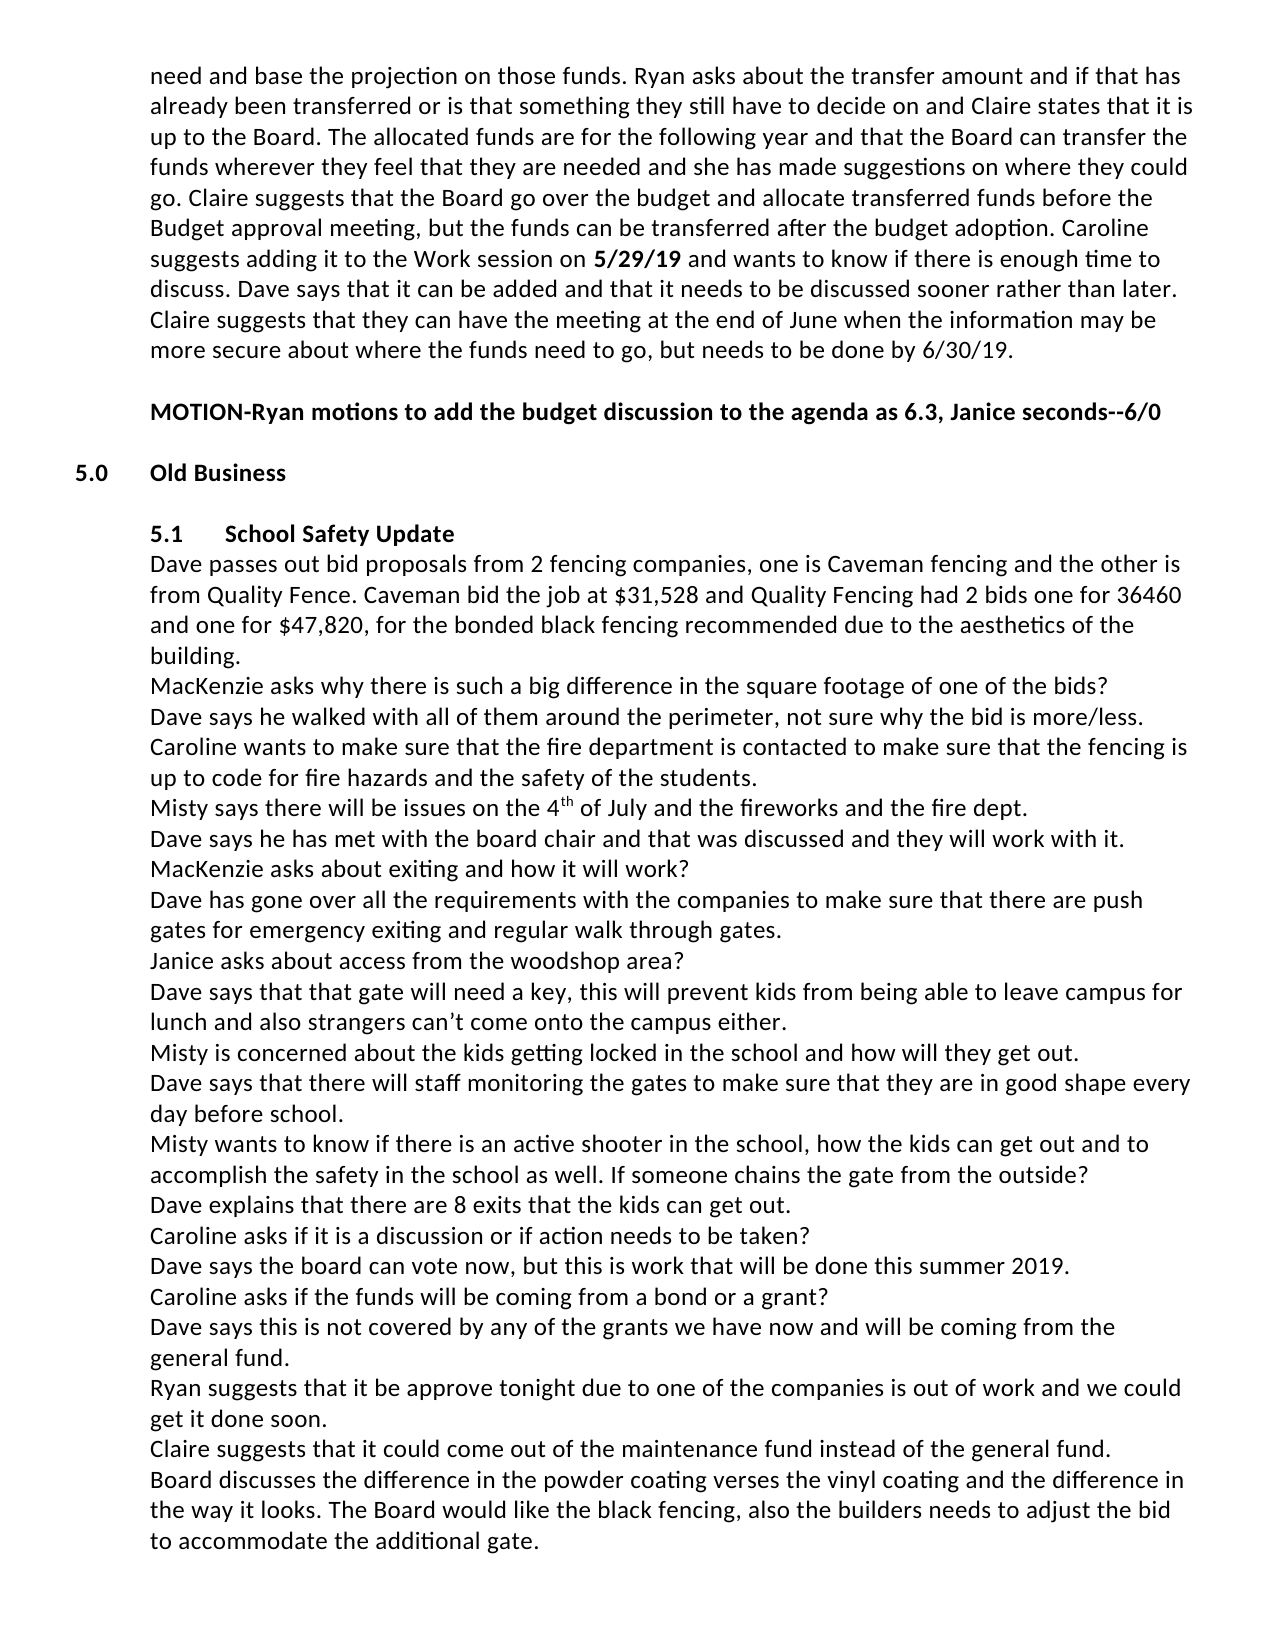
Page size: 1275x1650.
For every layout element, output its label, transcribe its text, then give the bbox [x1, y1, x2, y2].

text MacKenzie asks why there is such a big difference in the square footage of one of the bids? [150, 670, 1200, 701]
text Caroline asks if the funds will be coming from a bond or a grant? [150, 1281, 1200, 1311]
text Dave says this is not covered by any of the grants we have now and will be coming from the general fund. [150, 1311, 1200, 1372]
text Misty says there will be issues on the 4th of July and the fireworks and the fire dept. [150, 792, 1200, 823]
text Claire suggests that it could come out of the maintenance fund instead of the general fund. [150, 1433, 1200, 1464]
text Janice asks about access from the woodshop area? [150, 945, 1200, 976]
list Old Business [75, 457, 1200, 487]
text Dave says the board can vote now, but this is work that will be done this summer 2019. [150, 1250, 1200, 1281]
text Dave says he walked with all of them around the perimeter, not sure why the bid is more/less. [150, 701, 1200, 731]
text Dave explains that there are 8 exits that the kids can get out. [150, 1189, 1200, 1220]
text Dave passes out bid proposals from 2 fencing companies, one is Caveman fencing and the other is from Quality Fence. Caveman bid the job at $31,528 and Quality Fencing had 2 bids one for 36460 and one for $47,820, for the bonded black fencing recommended due to the aesthetics of the building. [150, 548, 1200, 670]
text Dave says he has met with the board chair and that was discussed and they will work with it. [150, 823, 1200, 853]
text Caroline wants to make sure that the fire department is contacted to make sure that the fencing is up to code for fire hazards and the safety of the students. [150, 731, 1200, 792]
text Misty is concerned about the kids getting locked in the school and how will they get out. [150, 1037, 1200, 1067]
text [150, 60, 1200, 365]
text Ryan suggests that it be approve tonight due to one of the companies is out of work and we could get it done soon. [150, 1372, 1200, 1433]
text Misty wants to know if there is an active shooter in the school, how the kids can get out and to accomplish the safety in the school as well. If someone chains the gate from the outside? [150, 1128, 1200, 1189]
text Dave says that there will staff monitoring the gates to make sure that they are in good shape every day before school. [150, 1067, 1200, 1128]
text Board discusses the difference in the powder coating verses the vinyl coating and the difference in the way it looks. The Board would like the black fencing, also the builders needs to adjust the bid to accommodate the additional gate. [150, 1464, 1200, 1556]
text Caroline asks if it is a discussion or if action needs to be taken? [150, 1220, 1200, 1250]
text MacKenzie asks about exiting and how it will work? [150, 853, 1200, 884]
text Dave says that that gate will need a key, this will prevent kids from being able to leave campus for lunch and also strangers can’t come onto the campus either. [150, 976, 1200, 1037]
list School Safety Update [150, 518, 1200, 548]
text Dave has gone over all the requirements with the companies to make sure that there are push gates for emergency exiting and regular walk through gates. [150, 884, 1200, 945]
text MOTION-Ryan motions to add the budget discussion to the agenda as 6.3, Janice seconds--6/0 [150, 396, 1200, 426]
